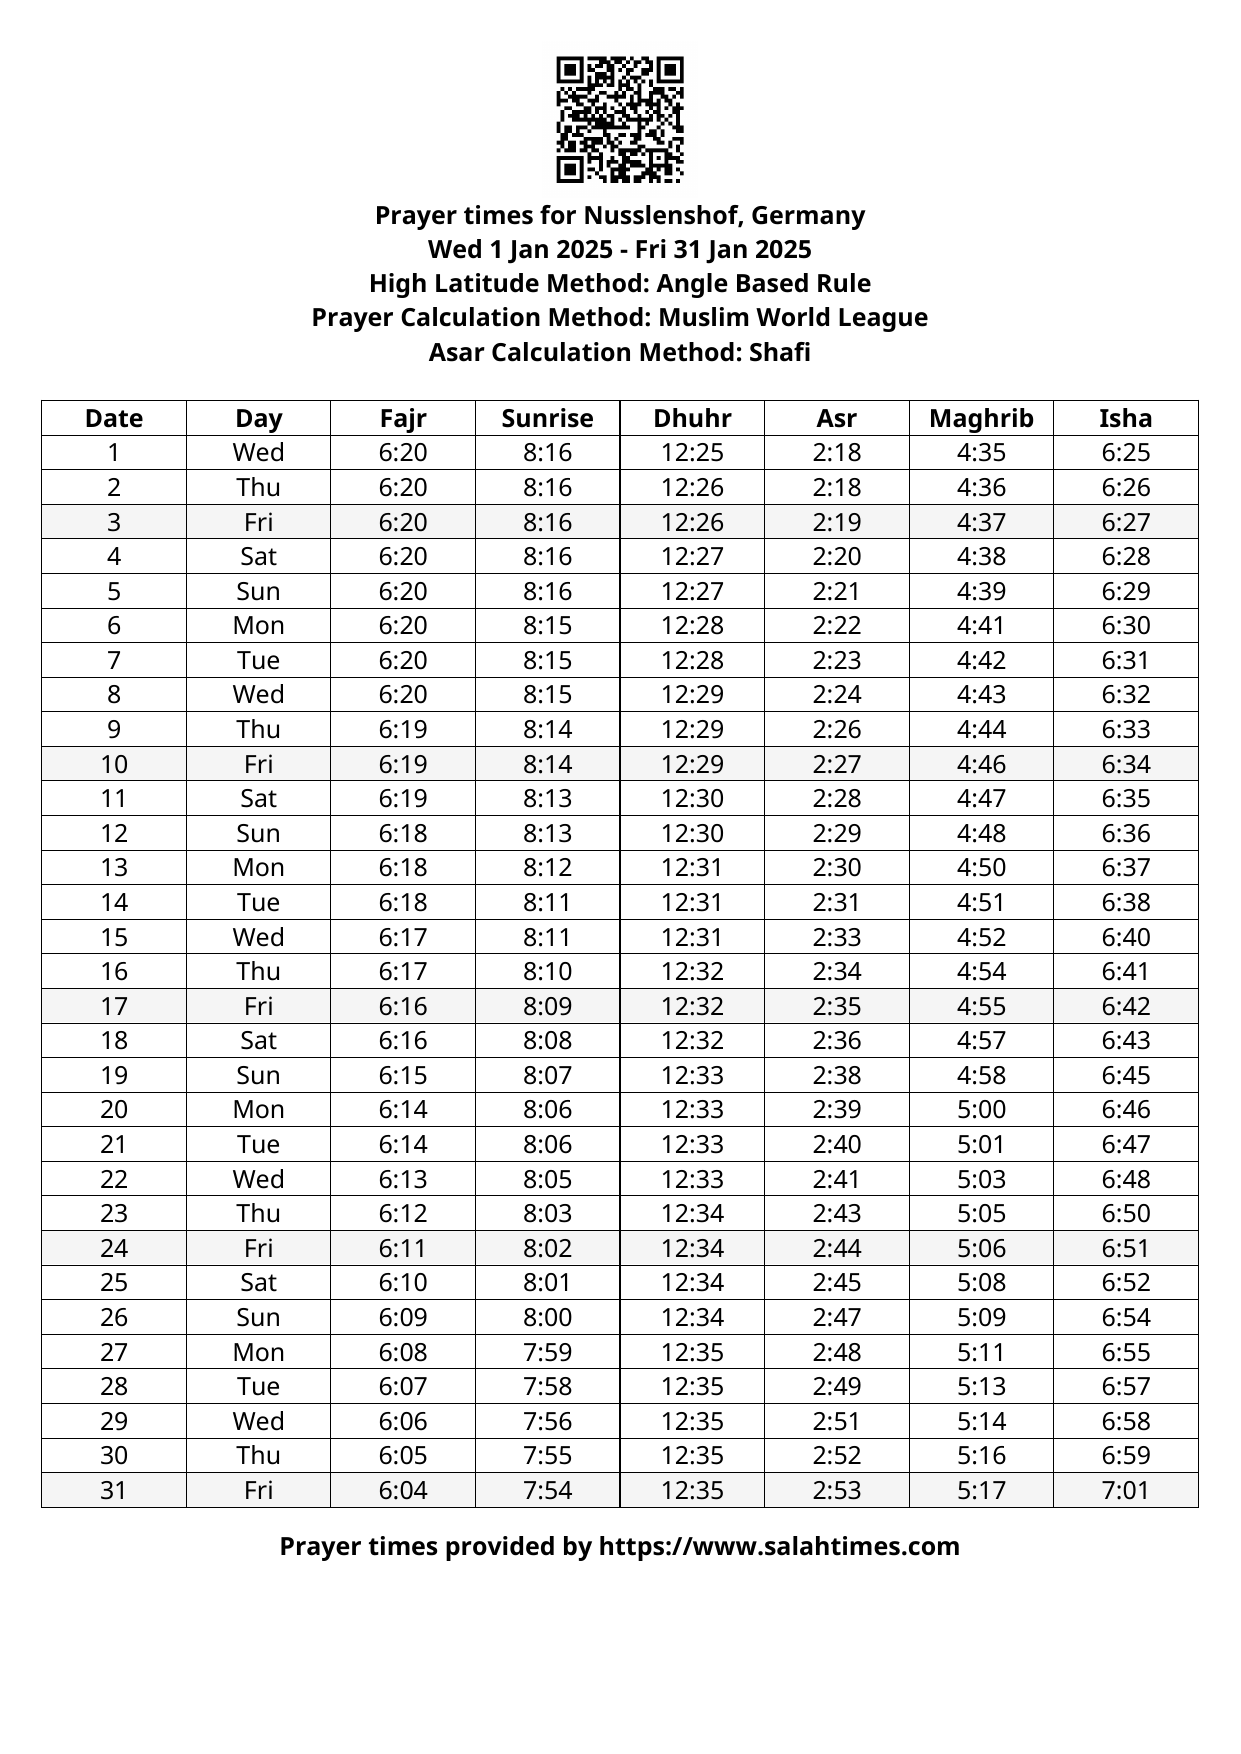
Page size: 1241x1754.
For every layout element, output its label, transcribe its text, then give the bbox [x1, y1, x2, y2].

table_cell Wed [187, 920, 330, 953]
table_cell 2:38 [765, 1058, 909, 1092]
table_cell 6:17 [331, 954, 475, 988]
table_cell 7:01 [1054, 1473, 1198, 1507]
table_cell 2:35 [765, 989, 909, 1022]
table_cell 12:35 [621, 1369, 764, 1403]
table_cell 12:35 [621, 1439, 764, 1472]
table_cell 6:20 [331, 574, 475, 607]
table_cell 6:12 [331, 1196, 475, 1230]
table_cell 4:43 [910, 678, 1053, 711]
table_cell 6:05 [331, 1439, 475, 1472]
table_cell 2:41 [765, 1162, 909, 1195]
table_cell 6:25 [1054, 436, 1198, 469]
table_cell Wed [187, 436, 330, 469]
table_cell 6:45 [1054, 1058, 1198, 1092]
table_cell 12:25 [621, 436, 764, 469]
table_cell 6:08 [331, 1335, 475, 1368]
table_cell 3 [42, 505, 186, 538]
table_cell 8:06 [476, 1093, 619, 1126]
table_cell 12:33 [621, 1058, 764, 1092]
table_cell 8:02 [476, 1231, 619, 1264]
table_cell 26 [42, 1300, 186, 1334]
table_header Isha [1054, 401, 1198, 434]
text Prayer Calculation Method: Muslim World League [42, 300, 1198, 334]
table_cell 8:09 [476, 989, 619, 1022]
table_cell 2:48 [765, 1335, 909, 1368]
table_cell 6:06 [331, 1404, 475, 1437]
table_cell Thu [187, 1196, 330, 1230]
table_cell 6:15 [331, 1058, 475, 1092]
table_cell 2:45 [765, 1266, 909, 1299]
table_cell 5:06 [910, 1231, 1053, 1264]
table_cell 4 [42, 539, 186, 573]
table_cell 8:00 [476, 1300, 619, 1334]
table_cell Fri [187, 1231, 330, 1264]
table_cell 2:18 [765, 436, 909, 469]
table_cell 7:55 [476, 1439, 619, 1472]
text Asar Calculation Method: Shafi [42, 334, 1198, 368]
table_cell 7:54 [476, 1473, 619, 1507]
table_cell 2:31 [765, 885, 909, 919]
table_header Fajr [331, 401, 475, 434]
table_cell 2:20 [765, 539, 909, 573]
table_cell 12:28 [621, 643, 764, 677]
table_cell Tue [187, 643, 330, 677]
table_cell 8:10 [476, 954, 619, 988]
table_cell 2:40 [765, 1127, 909, 1161]
table_cell 8:16 [476, 436, 619, 469]
table_cell 12:27 [621, 574, 764, 607]
table_cell 2:26 [765, 712, 909, 746]
table_cell Thu [187, 712, 330, 746]
table_cell 2:24 [765, 678, 909, 711]
table_cell 6:57 [1054, 1369, 1198, 1403]
table_cell 2:36 [765, 1024, 909, 1057]
table_cell 12:31 [621, 851, 764, 884]
text High Latitude Method: Angle Based Rule [42, 266, 1198, 300]
table_cell 10 [42, 747, 186, 780]
table_cell 2:27 [765, 747, 909, 780]
table_cell 17 [42, 989, 186, 1022]
table_cell Mon [187, 609, 330, 642]
table_cell 20 [42, 1093, 186, 1126]
table_cell 12:34 [621, 1231, 764, 1264]
table_cell 5:11 [910, 1335, 1053, 1368]
table_cell 4:39 [910, 574, 1053, 607]
table_cell Sun [187, 1300, 330, 1334]
table_cell 6:13 [331, 1162, 475, 1195]
table_cell 6:52 [1054, 1266, 1198, 1299]
table_cell 6:58 [1054, 1404, 1198, 1437]
table_cell 12:29 [621, 712, 764, 746]
text Prayer times for Nusslenshof, Germany [42, 198, 1198, 232]
table_cell 12:29 [621, 747, 764, 780]
table_cell 6:40 [1054, 920, 1198, 953]
table_cell 2:28 [765, 781, 909, 815]
table_cell 2:18 [765, 470, 909, 504]
table_cell 6:43 [1054, 1024, 1198, 1057]
table_cell 6:29 [1054, 574, 1198, 607]
table_cell 8:05 [476, 1162, 619, 1195]
table_cell 6:54 [1054, 1300, 1198, 1334]
table_cell 13 [42, 851, 186, 884]
table_cell 12:33 [621, 1093, 764, 1126]
table_cell 12:31 [621, 920, 764, 953]
table_cell Wed [187, 678, 330, 711]
table_cell Wed [187, 1162, 330, 1195]
table_cell 6:19 [331, 747, 475, 780]
table_cell 6:20 [331, 539, 475, 573]
table_cell 2:51 [765, 1404, 909, 1437]
table_header Day [187, 401, 330, 434]
table_cell 31 [42, 1473, 186, 1507]
table_cell 4:55 [910, 989, 1053, 1022]
table_cell 2:47 [765, 1300, 909, 1334]
table_header Asr [765, 401, 909, 434]
table_cell 6:46 [1054, 1093, 1198, 1126]
table_cell 4:41 [910, 609, 1053, 642]
table_cell Sat [187, 539, 330, 573]
table_header Maghrib [910, 401, 1053, 434]
table_cell 6:19 [331, 712, 475, 746]
table_cell 6:28 [1054, 539, 1198, 573]
table_cell 4:58 [910, 1058, 1053, 1092]
table_cell 2:52 [765, 1439, 909, 1472]
table_cell 6:27 [1054, 505, 1198, 538]
text Wed 1 Jan 2025 - Fri 31 Jan 2025 [42, 232, 1198, 266]
table_cell 6:10 [331, 1266, 475, 1299]
table_cell 12:30 [621, 781, 764, 815]
table_cell 8:15 [476, 643, 619, 677]
table_cell 6:47 [1054, 1127, 1198, 1161]
table_cell 2:22 [765, 609, 909, 642]
table_cell 6:18 [331, 816, 475, 849]
table_cell 6:26 [1054, 470, 1198, 504]
table_cell 6:36 [1054, 816, 1198, 849]
table_cell Fri [187, 747, 330, 780]
table_cell 4:35 [910, 436, 1053, 469]
table_cell 2:23 [765, 643, 909, 677]
table_cell 6:31 [1054, 643, 1198, 677]
table_cell 8 [42, 678, 186, 711]
table_cell 2:39 [765, 1093, 909, 1126]
table_cell 6:30 [1054, 609, 1198, 642]
table_cell 8:13 [476, 781, 619, 815]
table_cell 30 [42, 1439, 186, 1472]
table_cell 2:21 [765, 574, 909, 607]
table_cell 6:18 [331, 851, 475, 884]
table_cell 8:14 [476, 747, 619, 780]
table_cell Tue [187, 885, 330, 919]
table_cell 12:35 [621, 1335, 764, 1368]
table_cell 6:20 [331, 470, 475, 504]
table_cell Wed [187, 1404, 330, 1437]
table_cell 12:26 [621, 470, 764, 504]
table_cell 27 [42, 1335, 186, 1368]
table_cell 12:28 [621, 609, 764, 642]
table_cell 4:52 [910, 920, 1053, 953]
table_cell 5:00 [910, 1093, 1053, 1126]
table_cell 2:19 [765, 505, 909, 538]
table_cell 4:54 [910, 954, 1053, 988]
table_cell 2:43 [765, 1196, 909, 1230]
table_cell 12:26 [621, 505, 764, 538]
table_cell 8:16 [476, 505, 619, 538]
table_cell 5:01 [910, 1127, 1053, 1161]
table_cell 2:34 [765, 954, 909, 988]
table_cell 12:32 [621, 1024, 764, 1057]
table_cell Sat [187, 1024, 330, 1057]
table_cell 18 [42, 1024, 186, 1057]
table_cell 6:41 [1054, 954, 1198, 988]
table_cell 6:20 [331, 678, 475, 711]
table_cell Sun [187, 574, 330, 607]
table_header Date [42, 401, 186, 434]
table_cell 29 [42, 1404, 186, 1437]
table_cell 5 [42, 574, 186, 607]
table_cell 6:35 [1054, 781, 1198, 815]
table_cell 8:11 [476, 885, 619, 919]
table_cell 6:34 [1054, 747, 1198, 780]
table_cell 6:07 [331, 1369, 475, 1403]
table_cell 4:38 [910, 539, 1053, 573]
table_cell 12:31 [621, 885, 764, 919]
table_cell 23 [42, 1196, 186, 1230]
table_cell 2 [42, 470, 186, 504]
table_cell 4:37 [910, 505, 1053, 538]
table_cell 8:16 [476, 470, 619, 504]
table_cell 5:17 [910, 1473, 1053, 1507]
table_cell 12:27 [621, 539, 764, 573]
table_cell 12:34 [621, 1300, 764, 1334]
table_cell 6:51 [1054, 1231, 1198, 1264]
table_cell 2:29 [765, 816, 909, 849]
table_cell 5:09 [910, 1300, 1053, 1334]
table_cell Mon [187, 851, 330, 884]
table_cell Tue [187, 1127, 330, 1161]
table_cell 6:20 [331, 505, 475, 538]
table_cell 4:48 [910, 816, 1053, 849]
table_cell 28 [42, 1369, 186, 1403]
table_cell 8:13 [476, 816, 619, 849]
table_cell 2:33 [765, 920, 909, 953]
table_cell Mon [187, 1335, 330, 1368]
table_cell 4:44 [910, 712, 1053, 746]
table_cell 12 [42, 816, 186, 849]
table_cell 4:57 [910, 1024, 1053, 1057]
table_cell 12:34 [621, 1196, 764, 1230]
table_cell 5:13 [910, 1369, 1053, 1403]
table_cell Sat [187, 781, 330, 815]
table_cell 2:30 [765, 851, 909, 884]
table_cell 16 [42, 954, 186, 988]
table_cell Thu [187, 1439, 330, 1472]
table_cell 8:03 [476, 1196, 619, 1230]
table_cell 6:59 [1054, 1439, 1198, 1472]
table_cell 25 [42, 1266, 186, 1299]
table_cell 8:16 [476, 539, 619, 573]
table_header Dhuhr [621, 401, 764, 434]
table_cell 12:32 [621, 989, 764, 1022]
table_cell 9 [42, 712, 186, 746]
table_cell 4:36 [910, 470, 1053, 504]
table_cell 6:55 [1054, 1335, 1198, 1368]
table_cell 12:33 [621, 1162, 764, 1195]
table_cell Sat [187, 1266, 330, 1299]
table_cell 14 [42, 885, 186, 919]
table_cell 7:58 [476, 1369, 619, 1403]
table_cell 8:07 [476, 1058, 619, 1092]
table_cell Sun [187, 816, 330, 849]
table_cell 6:20 [331, 643, 475, 677]
table_cell 8:08 [476, 1024, 619, 1057]
table_cell 6:16 [331, 1024, 475, 1057]
table_cell 21 [42, 1127, 186, 1161]
table_cell 6:18 [331, 885, 475, 919]
table_cell 4:46 [910, 747, 1053, 780]
table_cell 8:14 [476, 712, 619, 746]
table_cell Fri [187, 989, 330, 1022]
table_cell 1 [42, 436, 186, 469]
table_cell 8:15 [476, 678, 619, 711]
table_cell 6:37 [1054, 851, 1198, 884]
table_cell Sun [187, 1058, 330, 1092]
table_cell 2:44 [765, 1231, 909, 1264]
table_cell 8:16 [476, 574, 619, 607]
table_cell Mon [187, 1093, 330, 1126]
table_cell 2:49 [765, 1369, 909, 1403]
table_cell 19 [42, 1058, 186, 1092]
table_cell 6:33 [1054, 712, 1198, 746]
table_cell 5:03 [910, 1162, 1053, 1195]
table_cell 6:19 [331, 781, 475, 815]
table_cell 11 [42, 781, 186, 815]
table_cell 4:42 [910, 643, 1053, 677]
table_cell 12:33 [621, 1127, 764, 1161]
table_cell 6 [42, 609, 186, 642]
table_cell 6:14 [331, 1093, 475, 1126]
table_cell 6:11 [331, 1231, 475, 1264]
table_cell 7:59 [476, 1335, 619, 1368]
table_cell 8:15 [476, 609, 619, 642]
table_cell 7:56 [476, 1404, 619, 1437]
table_cell 6:20 [331, 609, 475, 642]
table_cell 2:53 [765, 1473, 909, 1507]
table_cell Fri [187, 505, 330, 538]
table_cell 12:34 [621, 1266, 764, 1299]
table_cell 6:17 [331, 920, 475, 953]
table_cell 6:50 [1054, 1196, 1198, 1230]
table_header Sunrise [476, 401, 619, 434]
table_cell Tue [187, 1369, 330, 1403]
table_cell Thu [187, 954, 330, 988]
table_cell 15 [42, 920, 186, 953]
table_cell 5:14 [910, 1404, 1053, 1437]
table_cell 6:20 [331, 436, 475, 469]
table_cell Fri [187, 1473, 330, 1507]
table_cell 12:30 [621, 816, 764, 849]
table_cell 12:35 [621, 1473, 764, 1507]
table_cell 8:06 [476, 1127, 619, 1161]
table_cell 12:32 [621, 954, 764, 988]
table_cell 4:50 [910, 851, 1053, 884]
table_cell 6:14 [331, 1127, 475, 1161]
table_cell 22 [42, 1162, 186, 1195]
table_cell 5:16 [910, 1439, 1053, 1472]
table_cell 5:05 [910, 1196, 1053, 1230]
table_cell 6:42 [1054, 989, 1198, 1022]
table_cell 8:11 [476, 920, 619, 953]
table_cell 12:29 [621, 678, 764, 711]
table_cell 6:04 [331, 1473, 475, 1507]
table_cell 6:38 [1054, 885, 1198, 919]
table_cell 4:47 [910, 781, 1053, 815]
table_cell 12:35 [621, 1404, 764, 1437]
table_cell 5:08 [910, 1266, 1053, 1299]
picture [542, 41, 699, 198]
table_cell 6:09 [331, 1300, 475, 1334]
table_cell 7 [42, 643, 186, 677]
table_cell 6:48 [1054, 1162, 1198, 1195]
table_cell 8:01 [476, 1266, 619, 1299]
text Prayer times provided by https://www.salahtimes.com [42, 1528, 1198, 1563]
table_cell Thu [187, 470, 330, 504]
table_cell 24 [42, 1231, 186, 1264]
table_cell 8:12 [476, 851, 619, 884]
table_cell 6:16 [331, 989, 475, 1022]
table_cell 4:51 [910, 885, 1053, 919]
table_cell 6:32 [1054, 678, 1198, 711]
